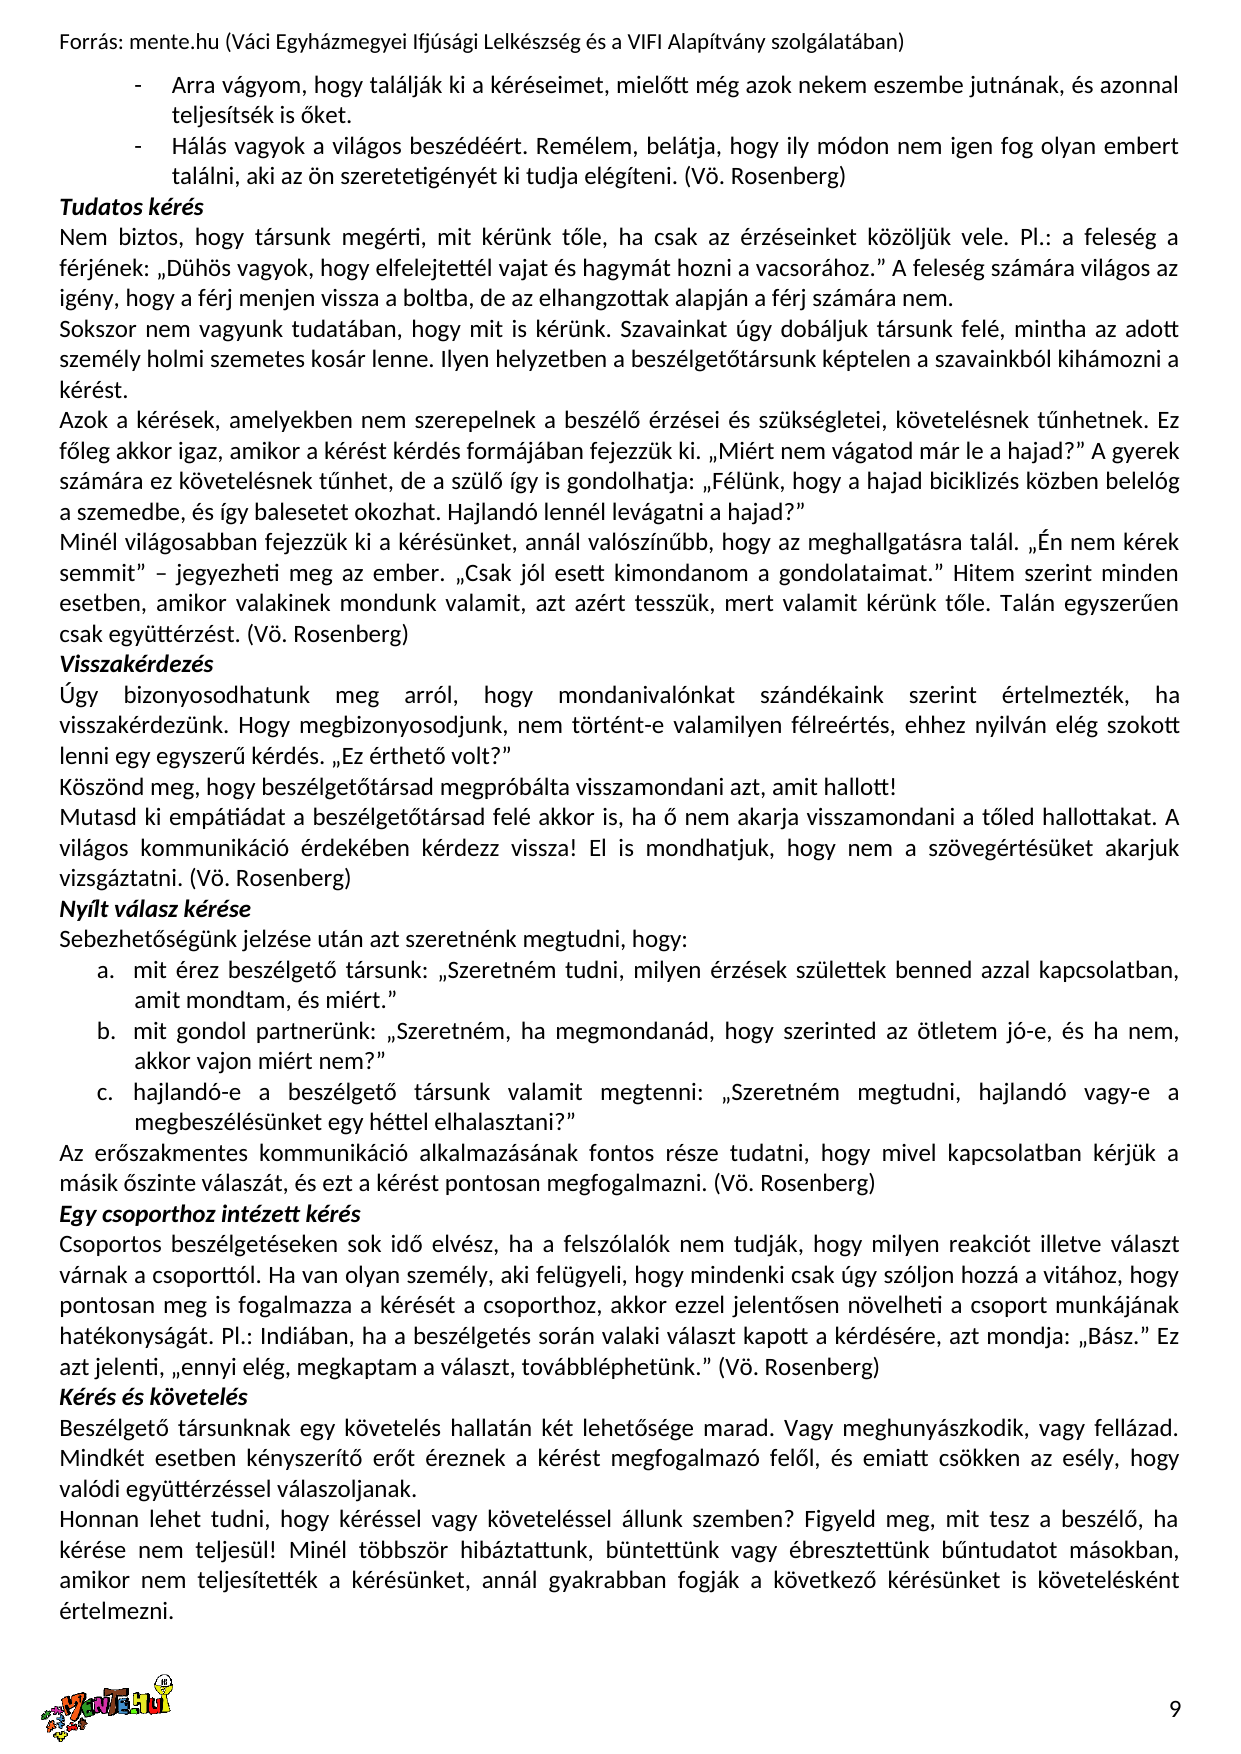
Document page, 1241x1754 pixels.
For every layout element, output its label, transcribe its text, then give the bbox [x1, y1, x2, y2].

list hajlandó-e a beszélgető társunk valamit megtenni: „Szeretném megtudni, hajlandó vagy-e a megbeszélésünket egy héttel elhalasztani?” [97, 1076, 1181, 1137]
text Sokszor nem vagyunk tudatában, hogy mit is kérünk. Szavainkat úgy dobáljuk társunk felé, mintha az adott személy holmi szemetes kosár lenne. Ilyen helyzetben a beszélgetőtársunk képtelen a szavainkból kihámozni a kérést. [59, 313, 1181, 404]
text Csoportos beszélgetéseken sok idő elvész, ha a felszólalók nem tudják, hogy milyen reakciót illetve választ várnak a csoporttól. Ha van olyan személy, aki felügyeli, hogy mindenki csak úgy szóljon hozzá a vitához, hogy pontosan meg is fogalmazza a kérését a csoporthoz, akkor ezzel jelentősen növelheti a csoport munkájának hatékonyságát. Pl.: Indiában, ha a beszélgetés során valaki választ kapott a kérdésére, azt mondja: „Bász.” Ez azt jelenti, „ennyi elég, megkaptam a választ, továbbléphetünk.” (Vö. Rosenberg) [59, 1228, 1181, 1381]
list Hálás vagyok a világos beszédéért. Remélem, belátja, hogy ily módon nem igen fog olyan embert találni, aki az ön szeretetigényét ki tudja elégíteni. (Vö. Rosenberg) [134, 130, 1181, 191]
text Minél világosabban fejezzük ki a kérésünket, annál valószínűbb, hogy az meghallgatásra talál. „Én nem kérek semmit” – jegyezheti meg az ember. „Csak jól esett kimondanom a gondolataimat.” Hitem szerint minden esetben, amikor valakinek mondunk valamit, azt azért tesszük, mert valamit kérünk tőle. Talán egyszerűen csak együttérzést. (Vö. Rosenberg) [59, 527, 1181, 649]
text Nem biztos, hogy társunk megérti, mit kérünk tőle, ha csak az érzéseinket közöljük vele. Pl.: a feleség a férjének: „Dühös vagyok, hogy elfelejtettél vajat és hagymát hozni a vacsorához.” A feleség számára világos az igény, hogy a férj menjen vissza a boltba, de az elhangzottak alapján a férj számára nem. [59, 221, 1181, 313]
text Kérés és követelés [59, 1381, 1181, 1412]
list Arra vágyom, hogy találják ki a kéréseimet, mielőtt még azok nekem eszembe jutnának, és azonnal teljesítsék is őket. [134, 69, 1181, 130]
text Honnan lehet tudni, hogy kéréssel vagy követeléssel állunk szemben? Figyeld meg, mit tesz a beszélő, ha kérése nem teljesül! Minél többször hibáztattunk, büntettünk vagy ébresztettünk bűntudatot másokban, amikor nem teljesítették a kérésünket, annál gyakrabban fogják a következő kérésünket is követelésként értelmezni. [59, 1503, 1181, 1625]
text Azok a kérések, amelyekben nem szerepelnek a beszélő érzései és szükségletei, követelésnek tűnhetnek. Ez főleg akkor igaz, amikor a kérést kérdés formájában fejezzük ki. „Miért nem vágatod már le a hajad?” A gyerek számára ez követelésnek tűnhet, de a szülő így is gondolhatja: „Félünk, hogy a hajad biciklizés közben belelóg a szemedbe, és így balesetet okozhat. Hajlandó lennél levágatni a hajad?” [59, 404, 1181, 527]
text Sebezhetőségünk jelzése után azt szeretnénk megtudni, hogy: [59, 923, 1181, 954]
text Egy csoporthoz intézett kérés [59, 1198, 1181, 1228]
text Az erőszakmentes kommunikáció alkalmazásának fontos része tudatni, hogy mivel kapcsolatban kérjük a másik őszinte válaszát, és ezt a kérést pontosan megfogalmazni. (Vö. Rosenberg) [59, 1137, 1181, 1198]
list mit gondol partnerünk: „Szeretném, ha megmondanád, hogy szerinted az ötletem jó-e, és ha nem, akkor vajon miért nem?” [97, 1015, 1181, 1076]
text Nyílt válasz kérése [59, 893, 1181, 923]
picture [39, 1665, 178, 1744]
text Tudatos kérés [59, 191, 1181, 221]
text Visszakérdezés [59, 649, 1181, 679]
text Mutasd ki empátiádat a beszélgetőtársad felé akkor is, ha ő nem akarja visszamondani a tőled hallottakat. A világos kommunikáció érdekében kérdezz vissza! El is mondhatjuk, hogy nem a szövegértésüket akarjuk vizsgáztatni. (Vö. Rosenberg) [59, 801, 1181, 893]
text Beszélgető társunknak egy követelés hallatán két lehetősége marad. Vagy meghunyászkodik, vagy fellázad. Mindkét esetben kényszerítő erőt éreznek a kérést megfogalmazó felől, és emiatt csökken az esély, hogy valódi együttérzéssel válaszoljanak. [59, 1412, 1181, 1503]
list mit érez beszélgető társunk: „Szeretném tudni, milyen érzések születtek benned azzal kapcsolatban, amit mondtam, és miért.” [97, 954, 1181, 1015]
text Köszönd meg, hogy beszélgetőtársad megpróbálta visszamondani azt, amit hallott! [59, 771, 1181, 801]
text Úgy bizonyosodhatunk meg arról, hogy mondanivalónkat szándékaink szerint értelmezték, ha visszakérdezünk. Hogy megbizonyosodjunk, nem történt-e valamilyen félreértés, ehhez nyilván elég szokott lenni egy egyszerű kérdés. „Ez érthető volt?” [59, 679, 1181, 771]
